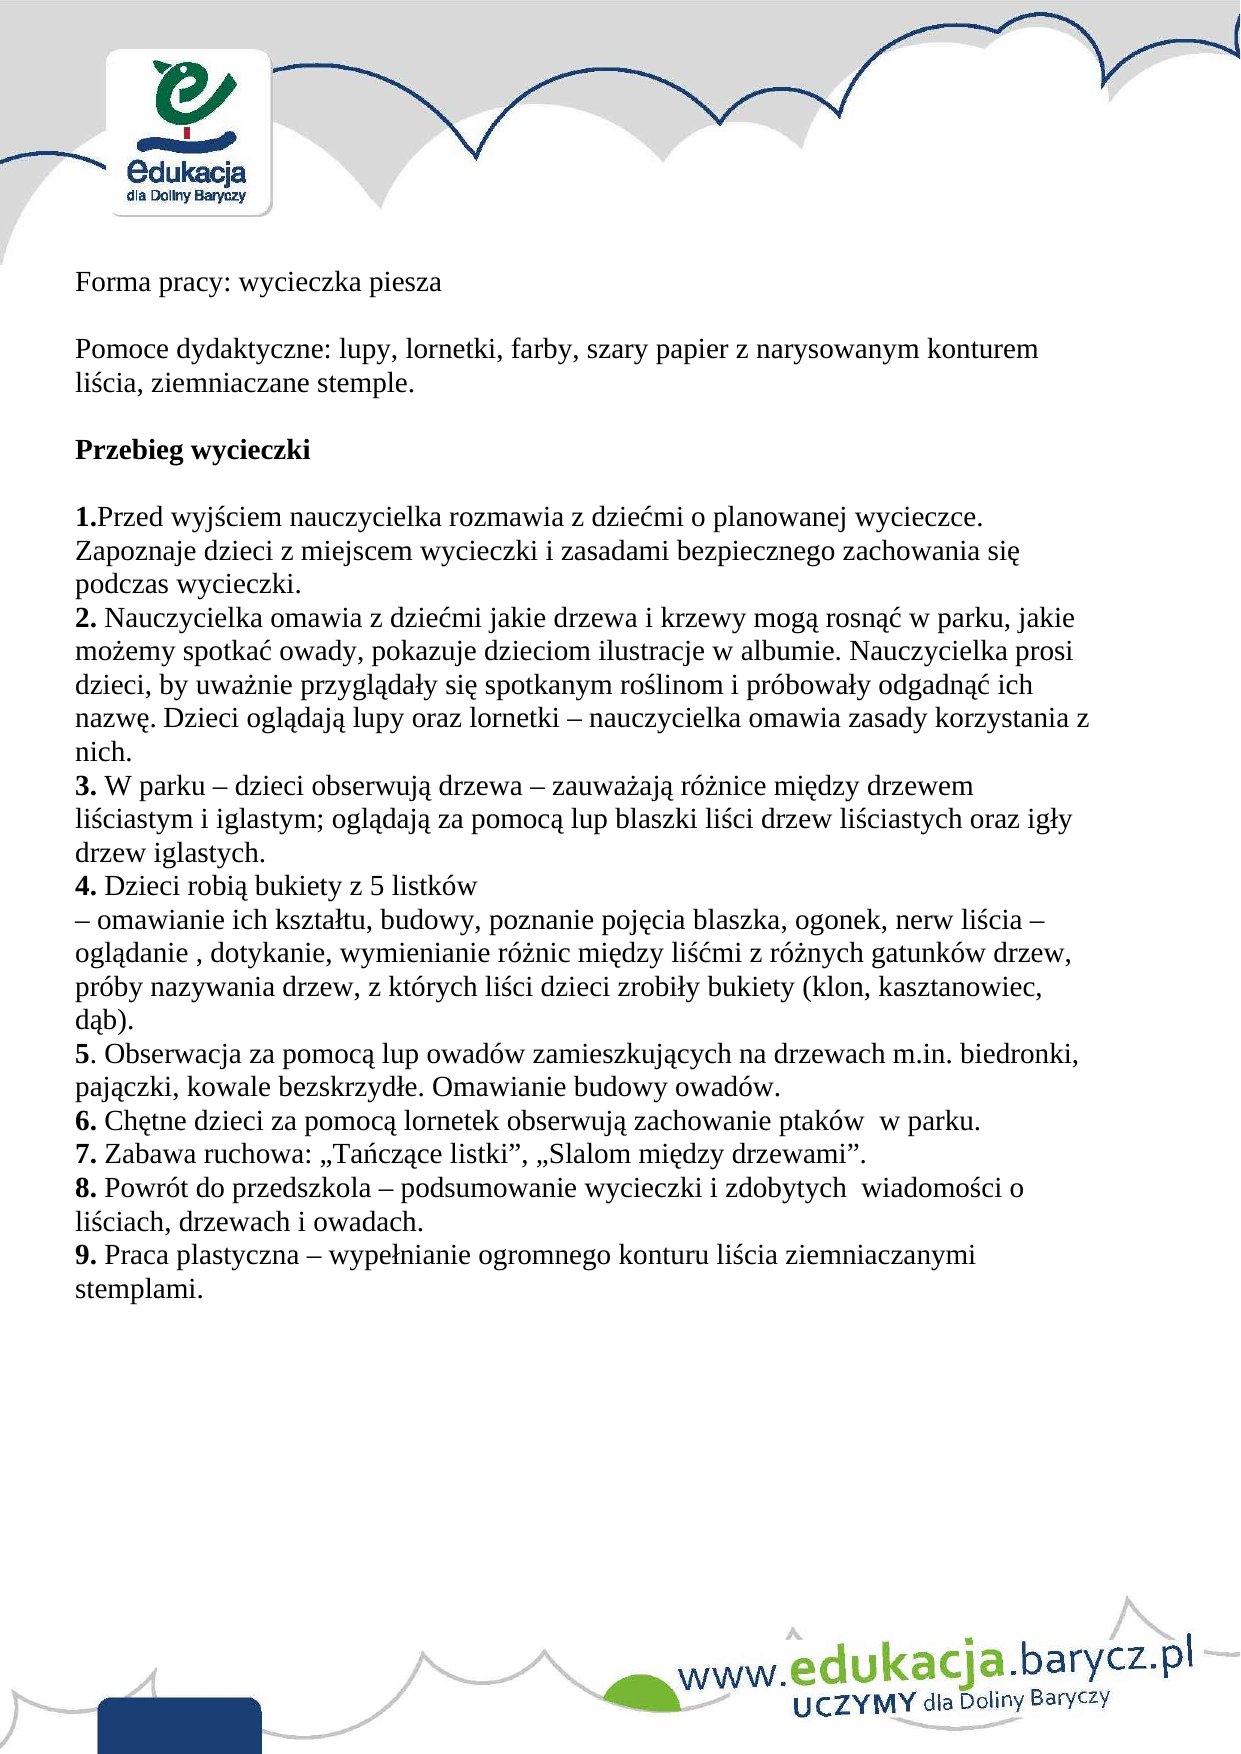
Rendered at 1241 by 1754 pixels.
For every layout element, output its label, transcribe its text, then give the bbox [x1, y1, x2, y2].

list 4. Dzieci robią bukiety z 5 listków [75, 868, 1093, 902]
list 6. Chętne dzieci za pomocą lornetek obserwują zachowanie ptaków w parku. [75, 1103, 1093, 1137]
list – omawianie ich kształtu, budowy, poznanie pojęcia blaszka, ogonek, nerw liścia – oglądanie , dotykanie, wymienianie różnic między liśćmi z różnych gatunków drzew, próby nazywania drzew, z których liści dzieci zrobiły bukiety (klon, kasztanowiec, dąb). [75, 902, 1093, 1036]
list 7. Zabawa ruchowa: „Tańczące listki”, „Slalom między drzewami”. [75, 1137, 1093, 1170]
list 3. W parku – dzieci obserwują drzewa – zauważają różnice między drzewem liściastym i iglastym; oglądają za pomocą lup blaszki liści drzew liściastych oraz igły drzew iglastych. [75, 768, 1093, 868]
list 2. Nauczycielka omawia z dziećmi jakie drzewa i krzewy mogą rosnąć w parku, jakie możemy spotkać owady, pokazuje dzieciom ilustracje w albumie. Nauczycielka prosi dzieci, by uważnie przyglądały się spotkanym roślinom i próbowały odgadnąć ich nazwę. Dzieci oglądają lupy oraz lornetki – nauczycielka omawia zasady korzystania z nich. [75, 600, 1093, 768]
list 1.Przed wyjściem nauczycielka rozmawia z dziećmi o planowanej wycieczce. Zapoznaje dzieci z miejscem wycieczki i zasadami bezpiecznego zachowania się podczas wycieczki. [75, 499, 1093, 600]
picture [0, 0, 1241, 265]
list 5. Obserwacja za pomocą lup owadów zamieszkujących na drzewach m.in. biedronki, pajączki, kowale bezskrzydłe. Omawianie budowy owadów. [75, 1036, 1093, 1103]
list Pomoce dydaktyczne: lupy, lornetki, farby, szary papier z narysowanym konturem liścia, ziemniaczane stemple. [75, 332, 1093, 399]
list 9. Praca plastyczna – wypełnianie ogromnego konturu liścia ziemniaczanymi stemplami. [75, 1237, 1093, 1304]
list 8. Powrót do przedszkola – podsumowanie wycieczki i zdobytych wiadomości o liściach, drzewach i owadach. [75, 1170, 1093, 1237]
list Przebieg wycieczki [75, 432, 1093, 466]
picture [0, 1581, 1241, 1754]
list Forma pracy: wycieczka piesza [75, 265, 1093, 298]
